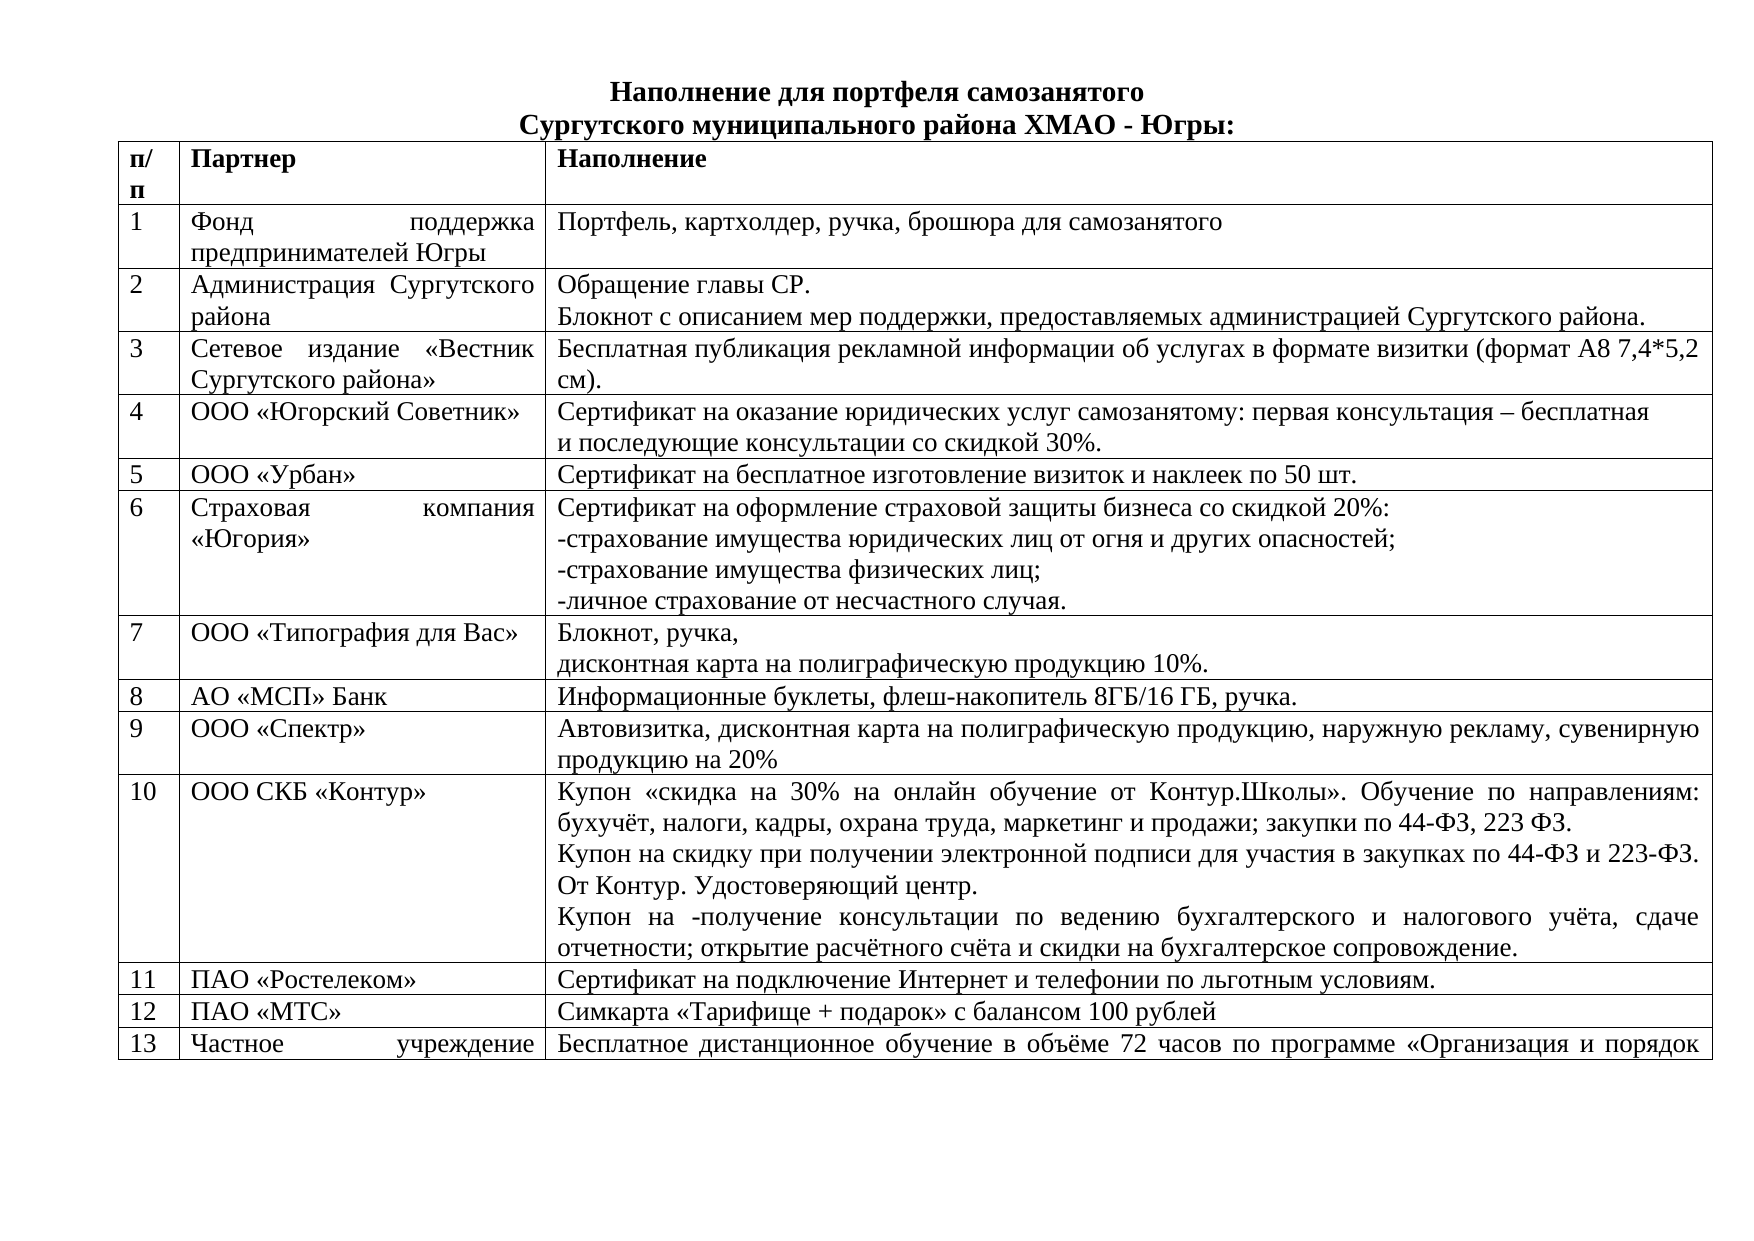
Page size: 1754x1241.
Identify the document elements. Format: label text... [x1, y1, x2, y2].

table_cell Администрация Сургутского района [180, 269, 545, 331]
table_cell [180, 1028, 545, 1059]
table_cell 6 [119, 491, 179, 615]
table_cell ООО «Типография для Вас» [180, 616, 545, 679]
table_cell Обращение главы СР. Блокнот с описанием мер поддержки, предоставляемых администрацией Сургутского района. [546, 269, 1712, 331]
table_header п/п [119, 142, 179, 204]
table_cell Страховая компания «Югория» [180, 491, 545, 615]
text Сургутского муниципального района ХМАО - Югры: [118, 107, 1636, 141]
table_cell 12 [119, 995, 179, 1027]
table_cell Сертификат на подключение Интернет и телефонии по льготным условиям. [546, 963, 1712, 994]
table_cell 9 [119, 712, 179, 774]
table_cell ООО «Урбан» [180, 459, 545, 490]
table_cell ПАО «МТС» [180, 995, 545, 1027]
table_cell ООО «Спектр» [180, 712, 545, 774]
table_cell ООО СКБ «Контур» [180, 775, 545, 962]
table_cell Информационные буклеты, флеш-накопитель 8ГБ/16 ГБ, ручка. [546, 680, 1712, 711]
table_cell АО «МСП» Банк [180, 680, 545, 711]
table_cell 8 [119, 680, 179, 711]
table_cell Фонд поддержка предпринимателей Югры [180, 205, 545, 268]
table_cell 11 [119, 963, 179, 994]
table_cell 10 [119, 775, 179, 962]
table_cell Автовизитка, дисконтная карта на полиграфическую продукцию, наружную рекламу, сувенирную продукцию на 20% [546, 712, 1712, 774]
table_cell Портфель, картхолдер, ручка, брошюра для самозанятого [546, 205, 1712, 268]
table_cell 13 [119, 1028, 179, 1059]
table_cell 3 [119, 332, 179, 394]
table_cell Сертификат на оказание юридических услуг самозанятому: первая консультация – бесплатная и последующие консультации со скидкой 30%. [546, 395, 1712, 458]
table_cell 1 [119, 205, 179, 268]
table_cell Сертификат на бесплатное изготовление визиток и наклеек по 50 шт. [546, 459, 1712, 490]
table_cell Сетевое издание «Вестник Сургутского района» [180, 332, 545, 394]
table_cell 2 [119, 269, 179, 331]
text Наполнение для портфеля самозанятого [118, 74, 1636, 107]
table_cell 4 [119, 395, 179, 458]
table_cell ООО «Югорский Советник» [180, 395, 545, 458]
table_header Партнер [180, 142, 545, 204]
table_cell ПАО «Ростелеком» [180, 963, 545, 994]
table_cell Симкарта «Тарифище + подарок» с балансом 100 рублей [546, 995, 1712, 1027]
table_cell Бесплатная публикация рекламной информации об услугах в формате визитки (формат А8 7,4*5,2 см). [546, 332, 1712, 394]
table_cell 5 [119, 459, 179, 490]
table_cell Купон «скидка на 30% на онлайн обучение от Контур.Школы». Обучение по направлениям: бухучёт, налоги, кадры, охрана труда, маркетинг и продажи; закупки по 44-ФЗ, 223 ФЗ. Купон на скидку при получении электронной подписи для участия в закупках по 44-ФЗ и 223-ФЗ. От Контур. Удостоверяющий центр. Купон на -получение консультации по ведению бухгалтерского и налогового учёта, сдаче отчетности; открытие расчётного счёта и скидки на бухгалтерское сопровождение. [546, 775, 1712, 962]
table_cell Блокнот, ручка, дисконтная карта на полиграфическую продукцию 10%. [546, 616, 1712, 679]
table_cell 7 [119, 616, 179, 679]
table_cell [546, 1028, 1712, 1059]
table_cell Сертификат на оформление страховой защиты бизнеса со скидкой 20%: -страхование имущества юридических лиц от огня и других опасностей; -страхование имущества физических лиц; -личное страхование от несчастного случая. [546, 491, 1712, 615]
table_header Наполнение [546, 142, 1712, 204]
